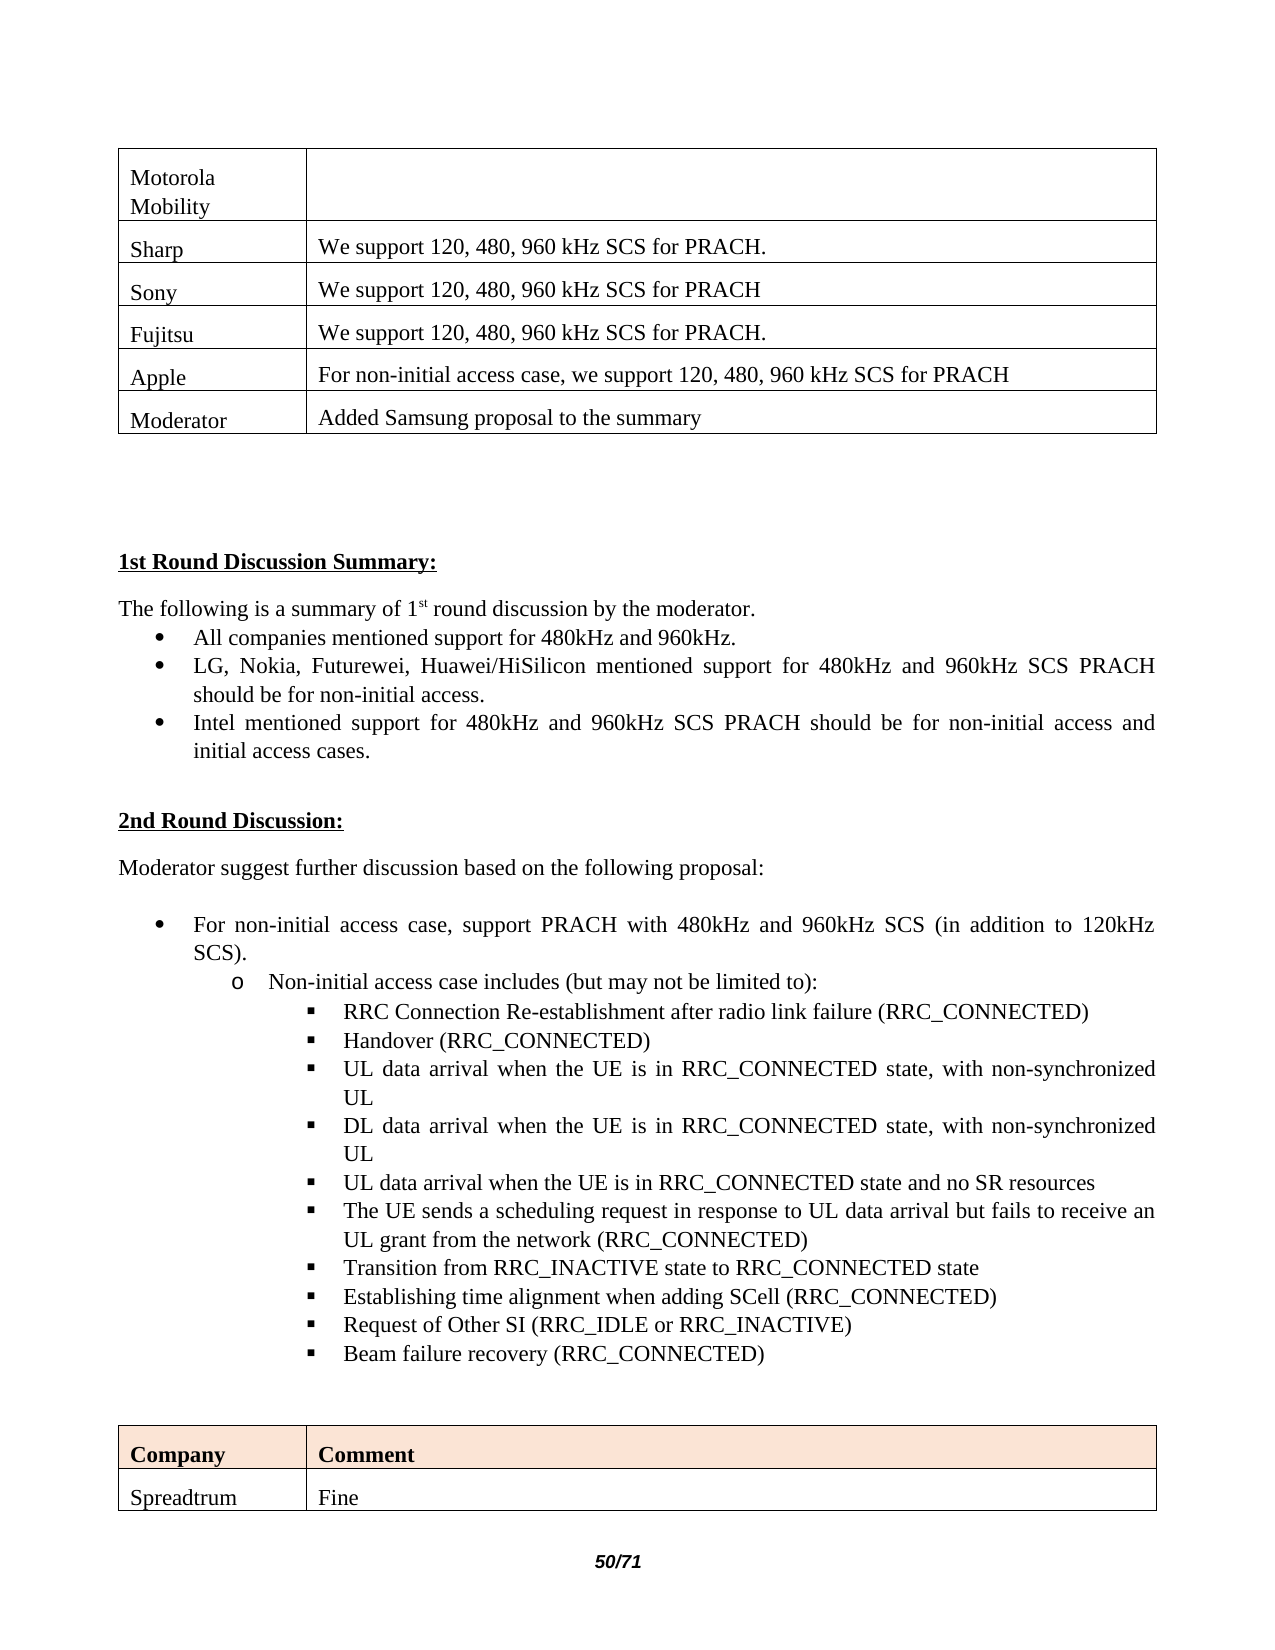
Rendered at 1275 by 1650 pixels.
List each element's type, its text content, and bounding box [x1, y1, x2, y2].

list Handover (RRC_CONNECTED) [306, 1027, 1157, 1053]
subtitle 2nd Round Discussion: [118, 807, 1157, 833]
list Establishing time alignment when adding SCell (RRC_CONNECTED) [306, 1283, 1157, 1309]
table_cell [119, 149, 306, 219]
table_cell Moderator [119, 391, 306, 433]
list UL data arrival when the UE is in RRC_CONNECTED state, with non-synchronized UL [306, 1055, 1157, 1110]
table_cell We support 120, 480, 960 kHz SCS for PRACH. [307, 306, 1156, 348]
table_cell For non-initial access case, we support 120, 480, 960 kHz SCS for PRACH [307, 349, 1156, 390]
table_cell Added Samsung proposal to the summary [307, 391, 1156, 433]
table_cell Apple [119, 349, 306, 390]
table_cell Sony [119, 263, 306, 305]
list All companies mentioned support for 480kHz and 960kHz. [156, 624, 1157, 650]
table_cell Spreadtrum [119, 1469, 306, 1510]
table_cell Fujitsu [119, 306, 306, 348]
list UL data arrival when the UE is in RRC_CONNECTED state and no SR resources [306, 1169, 1157, 1195]
text Moderator suggest further discussion based on the following proposal: [118, 854, 1157, 881]
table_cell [307, 149, 1156, 219]
list Intel mentioned support for 480kHz and 960kHz SCS PRACH should be for non-initial access and initial access cases. [156, 709, 1157, 764]
list RRC Connection Re-establishment after radio link failure (RRC_CONNECTED) [306, 998, 1157, 1025]
subtitle 1st Round Discussion Summary: [118, 548, 1157, 574]
list DL data arrival when the UE is in RRC_CONNECTED state, with non-synchronized UL [306, 1112, 1157, 1167]
text The following is a summary of 1st round discussion by the moderator. [118, 595, 1157, 622]
table_cell We support 120, 480, 960 kHz SCS for PRACH [307, 263, 1156, 305]
table_header Comment [307, 1426, 1156, 1468]
list Non-initial access case includes (but may not be limited to): [231, 968, 1157, 996]
table_header Company [119, 1426, 306, 1468]
list Request of Other SI (RRC_IDLE or RRC_INACTIVE) [306, 1311, 1157, 1337]
table_cell Fine [307, 1469, 1156, 1510]
list The UE sends a scheduling request in response to UL data arrival but fails to receive an UL grant from the network (RRC_CONNECTED) [306, 1197, 1157, 1252]
list Transition from RRC_INACTIVE state to RRC_CONNECTED state [306, 1254, 1157, 1281]
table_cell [307, 221, 1156, 262]
list For non-initial access case, support PRACH with 480kHz and 960kHz SCS (in addition to 120kHz SCS). [156, 911, 1157, 966]
list LG, Nokia, Futurewei, Huawei/HiSilicon mentioned support for 480kHz and 960kHz SCS PRACH should be for non-initial access. [156, 652, 1157, 707]
list Beam failure recovery (RRC_CONNECTED) [306, 1339, 1157, 1366]
table_cell Sharp [119, 221, 306, 262]
